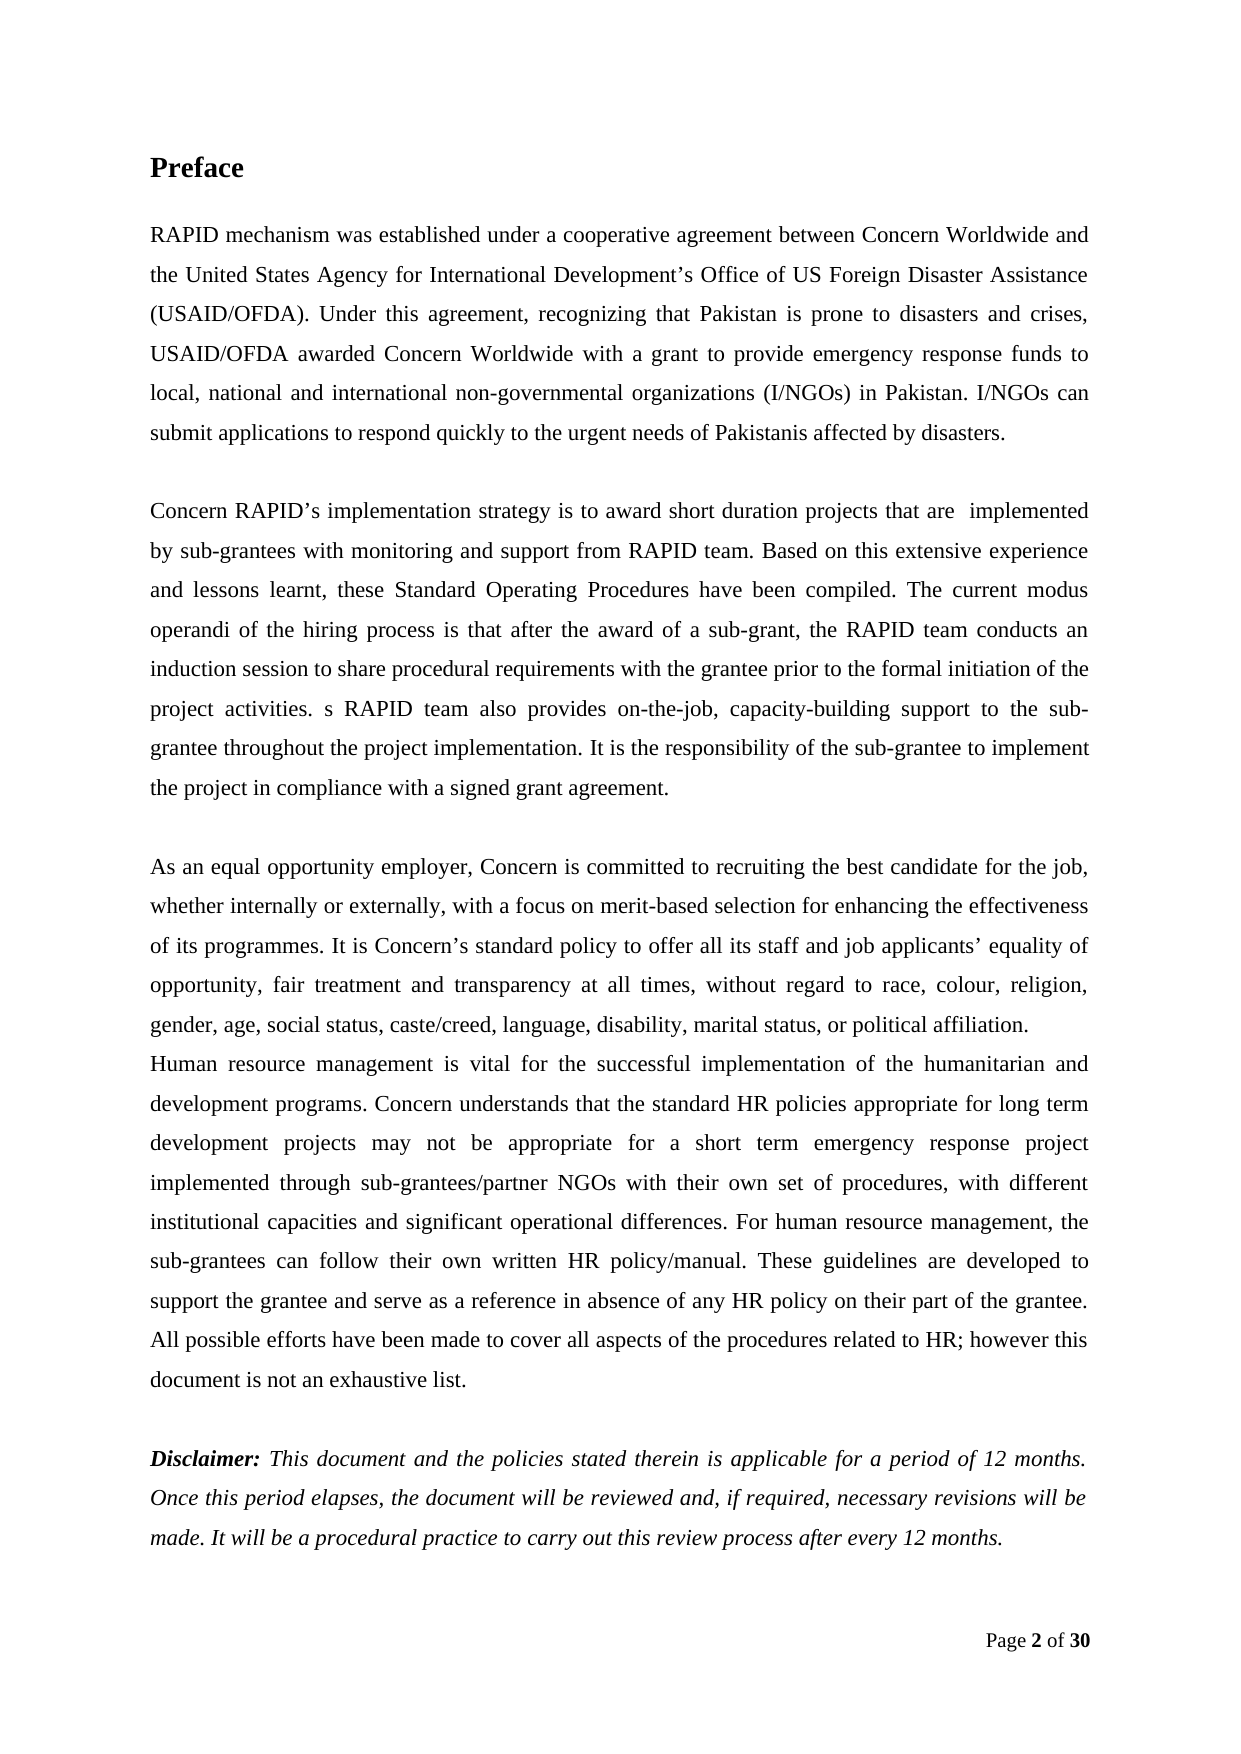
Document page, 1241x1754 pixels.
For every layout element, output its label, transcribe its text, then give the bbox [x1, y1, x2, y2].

text Disclaimer: This document and the policies stated therein is applicable for a period of 12 months. Once this period elapses, the document will be reviewed and, if required, necessary revisions will be made. It will be a procedural practice to carry out this review process after every 12 months. [150, 1445, 1090, 1550]
text As an equal opportunity employer, Concern is committed to recruiting the best candidate for the job, whether internally or externally, with a focus on merit-based selection for enhancing the effectiveness of its programmes. It is Concern’s standard policy to offer all its staff and job applicants’ equality of opportunity, fair treatment and transparency at all times, without regard to race, colour, religion, gender, age, social status, caste/creed, language, disability, marital status, or political affiliation. [150, 853, 1090, 1037]
text Preface [150, 150, 1090, 183]
text RAPID mechanism was established under a cooperative agreement between Concern Worldwide and the United States Agency for International Development’s Office of US Foreign Disaster Assistance (USAID/OFDA). Under this agreement, recognizing that Pakistan is prone to disasters and crises, USAID/OFDA awarded Concern Worldwide with a grant to provide emergency response funds to local, national and international non-governmental organizations (I/NGOs) in Pakistan. I/NGOs can submit applications to respond quickly to the urgent needs of Pakistanis affected by disasters. [150, 221, 1090, 445]
text Concern RAPID’s implementation strategy is to award short duration projects that are implemented by sub-grantees with monitoring and support from RAPID team. Based on this extensive experience and lessons learnt, these Standard Operating Procedures have been compiled. The current modus operandi of the hiring process is that after the award of a sub-grant, the RAPID team conducts an induction session to share procedural requirements with the grantee prior to the formal initiation of the project activities. s RAPID team also provides on-the-job, capacity-building support to the sub-grantee throughout the project implementation. It is the responsibility of the sub-grantee to implement the project in compliance with a signed grant agreement. [150, 497, 1090, 800]
text Human resource management is vital for the successful implementation of the humanitarian and development programs. Concern understands that the standard HR policies appropriate for long term development projects may not be appropriate for a short term emergency response project implemented through sub-grantees/partner NGOs with their own set of procedures, with different institutional capacities and significant operational differences. For human resource management, the sub-grantees can follow their own written HR policy/manual. These guidelines are developed to support the grantee and serve as a reference in absence of any HR policy on their part of the grantee. All possible efforts have been made to cover all aspects of the procedures related to HR; however this document is not an exhaustive list. [150, 1050, 1090, 1392]
